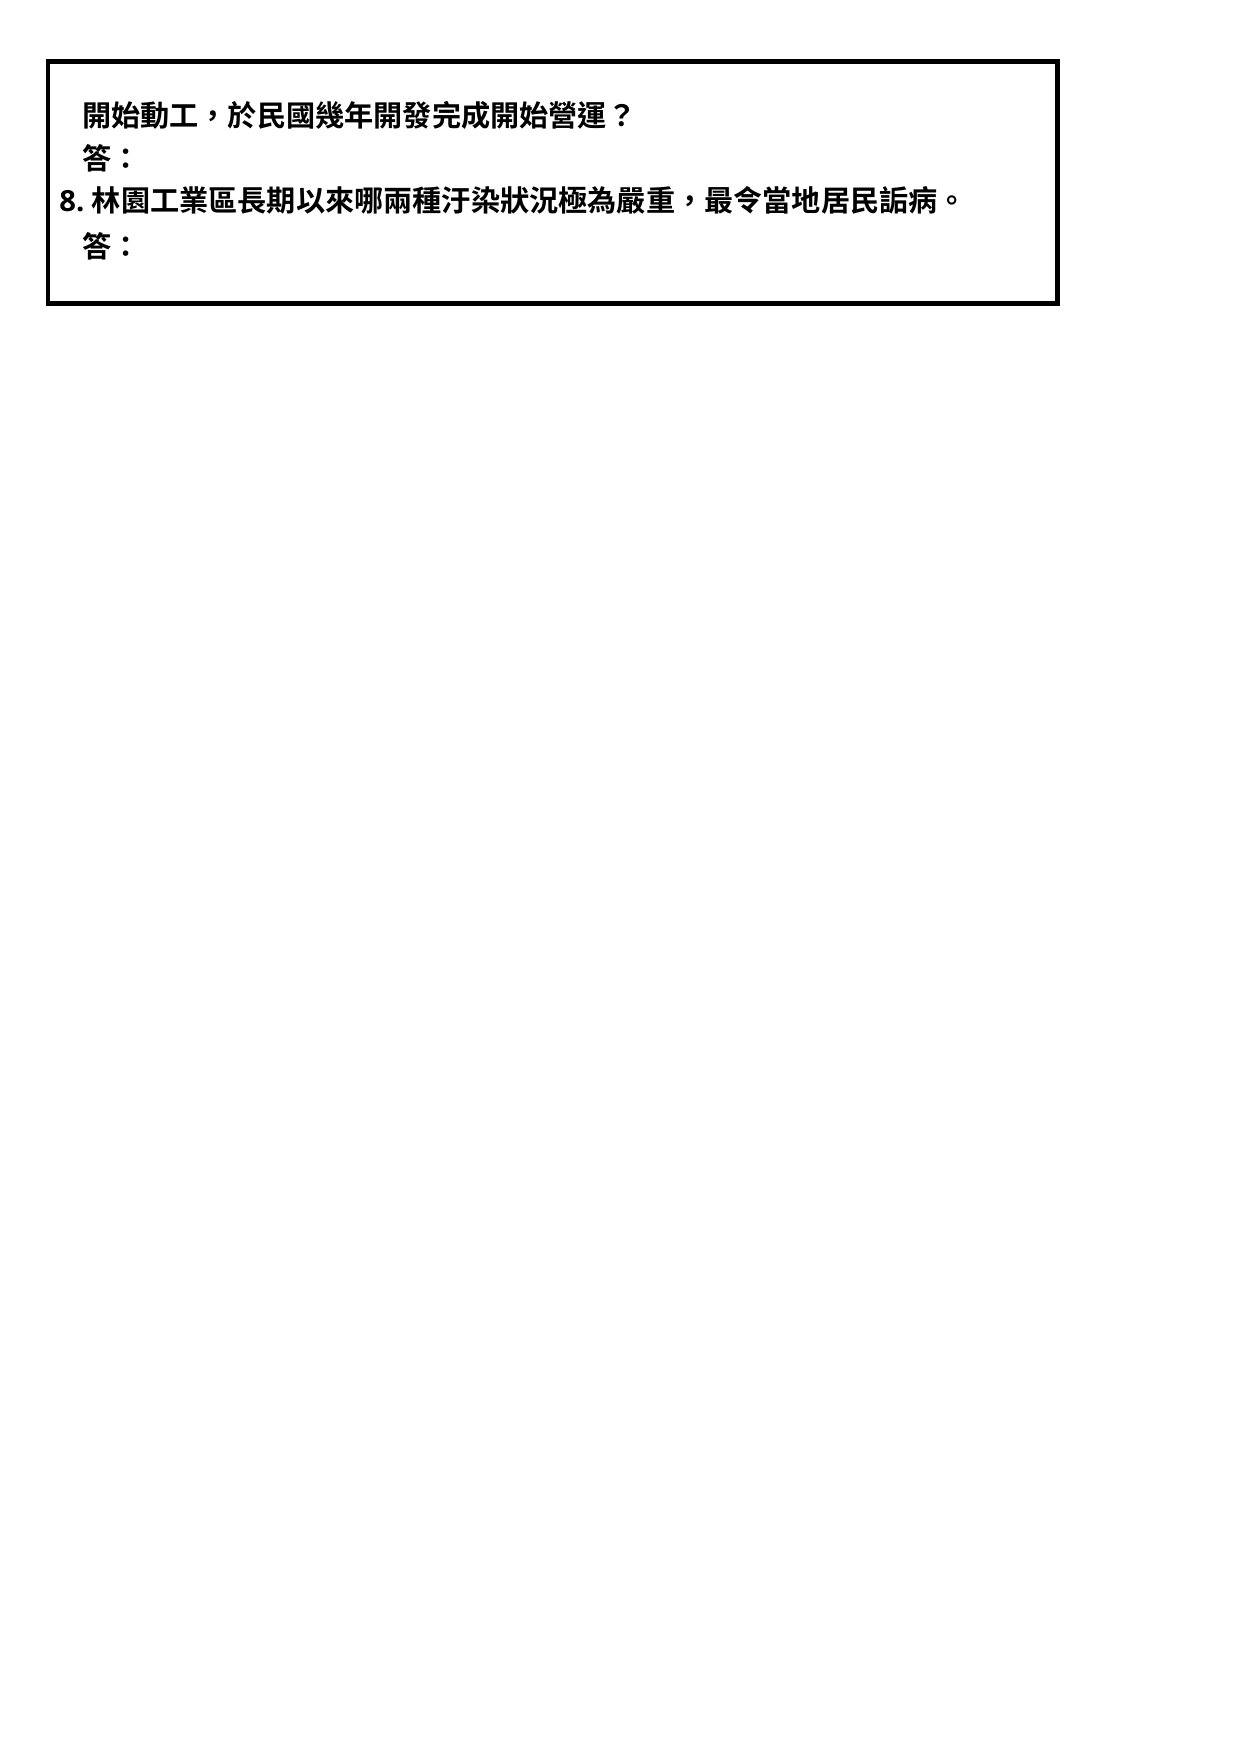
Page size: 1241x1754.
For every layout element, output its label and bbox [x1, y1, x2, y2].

table_header [50, 64, 1055, 301]
